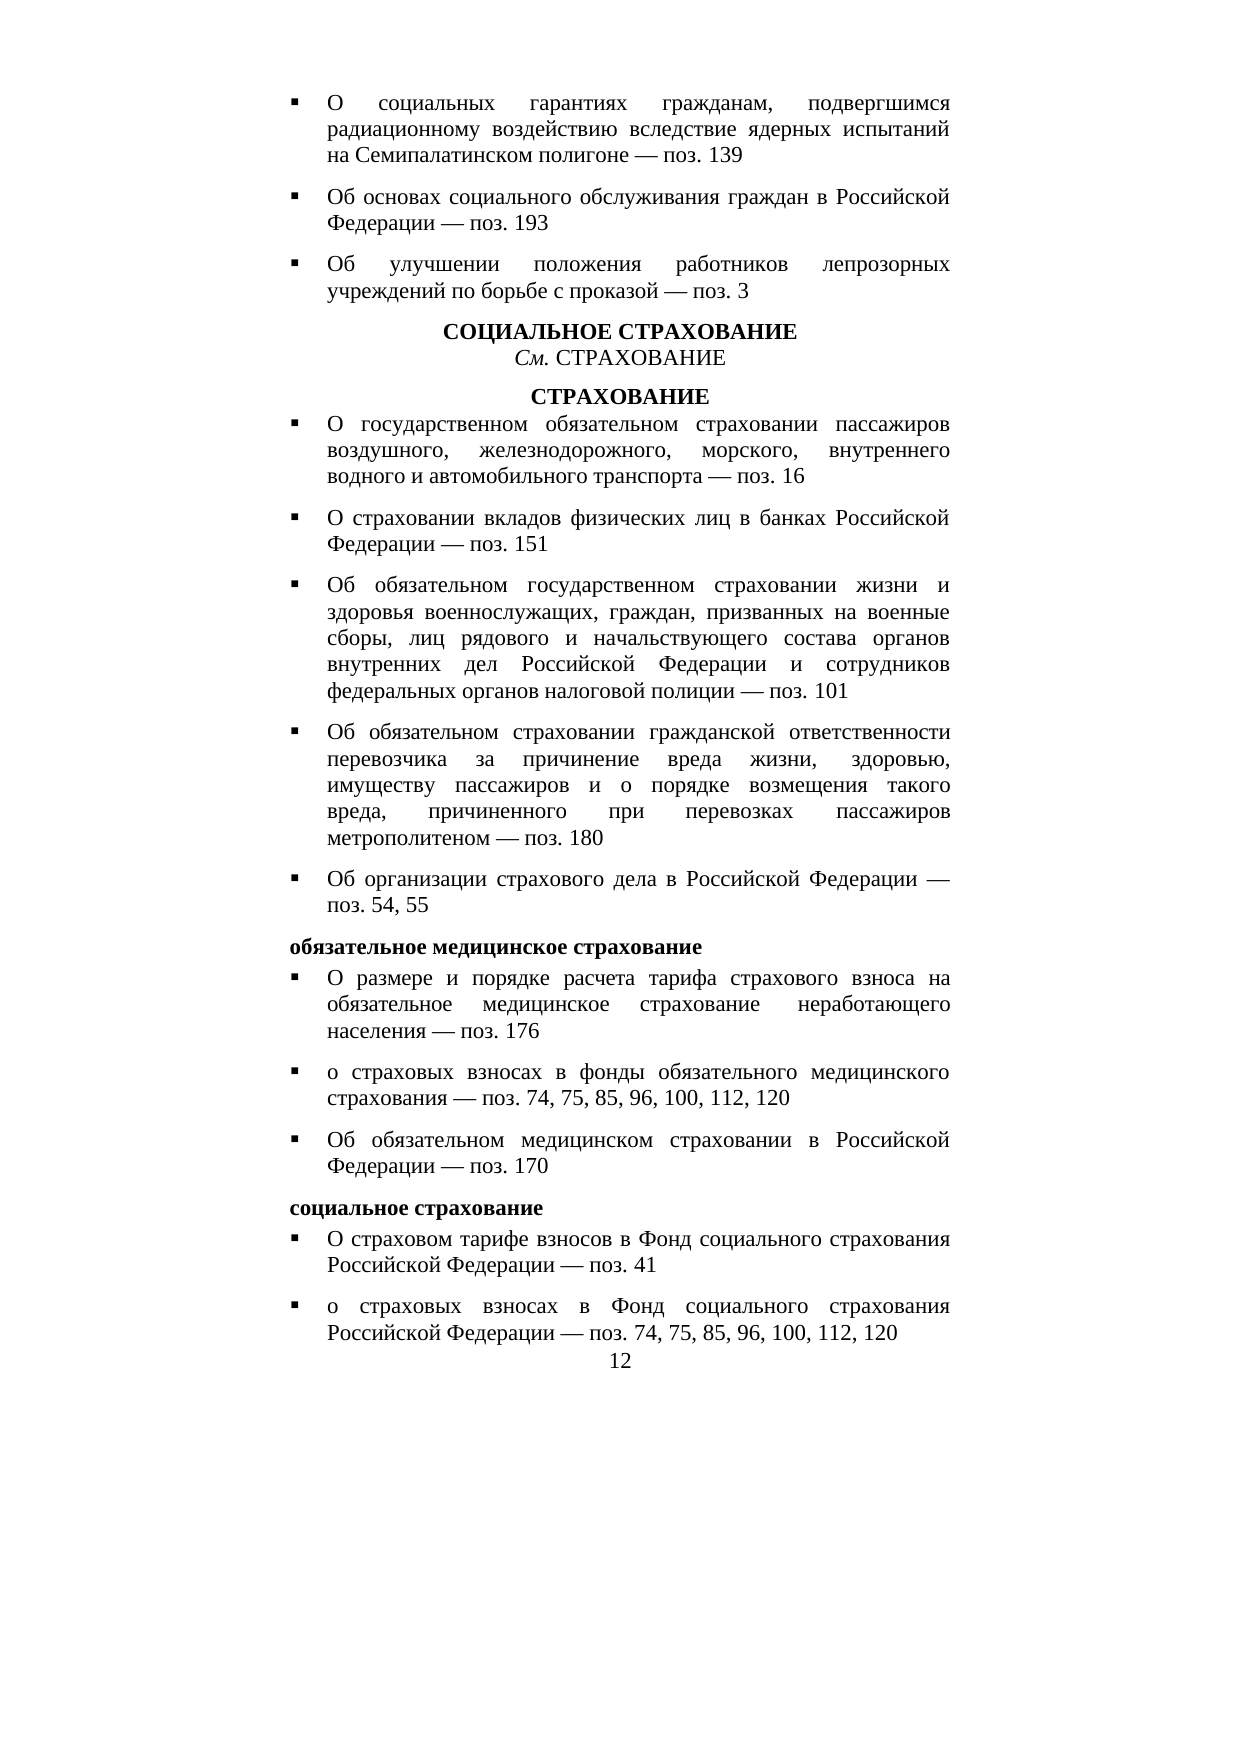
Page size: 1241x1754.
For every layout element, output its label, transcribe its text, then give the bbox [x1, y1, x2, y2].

list Об обязательном медицинском страховании в Российской Федерации — поз. 170 [289, 1126, 951, 1178]
subtitle СТРАХОВАНИЕ [289, 383, 951, 410]
list О страховом тарифе взносов в Фонд социального страхования Российской Федерации — поз. 41 [289, 1225, 951, 1278]
list о страховых взносах в фонды обязательного медицинского страхования — поз. 74, 75, 85, 96, 100, 112, 120 [289, 1058, 951, 1111]
list О страховании вкладов физических лиц в банках Российской Федерации — поз. 151 [289, 504, 951, 556]
text См. СТРАХОВАНИЕ [289, 344, 951, 371]
list О размере и порядке расчета тарифа страхового взноса на обязательное медицинское страхование неработающего населения — поз. 176 [289, 964, 951, 1043]
subtitle СОЦИАЛЬНОЕ СТРАХОВАНИЕ [289, 318, 951, 344]
list Об организации страхового дела в Российской Федерации — поз. 54, 55 [289, 865, 951, 918]
list Об основах социального обслуживания граждан в Российской Федерации — поз. 193 [289, 183, 951, 235]
text социальное страхование [289, 1193, 951, 1220]
list О государственном обязательном страховании пассажиров воздушного, железнодорожного, морского, внутреннего водного и автомобильного транспорта — поз. 16 [289, 410, 951, 489]
list Об обязательном страховании гражданской ответственности перевозчика за причинение вреда жизни, здоровью, имуществу пассажиров и о порядке возмещения такого вреда, причиненного при перевозках пассажиров метрополитеном — поз. 180 [289, 718, 951, 850]
list О социальных гарантиях гражданам, подвергшимся радиационному воздействию вследствие ядерных испытаний на Семипалатинском полигоне — поз. 139 [289, 89, 951, 168]
text обязательное медицинское страхование [289, 933, 951, 959]
